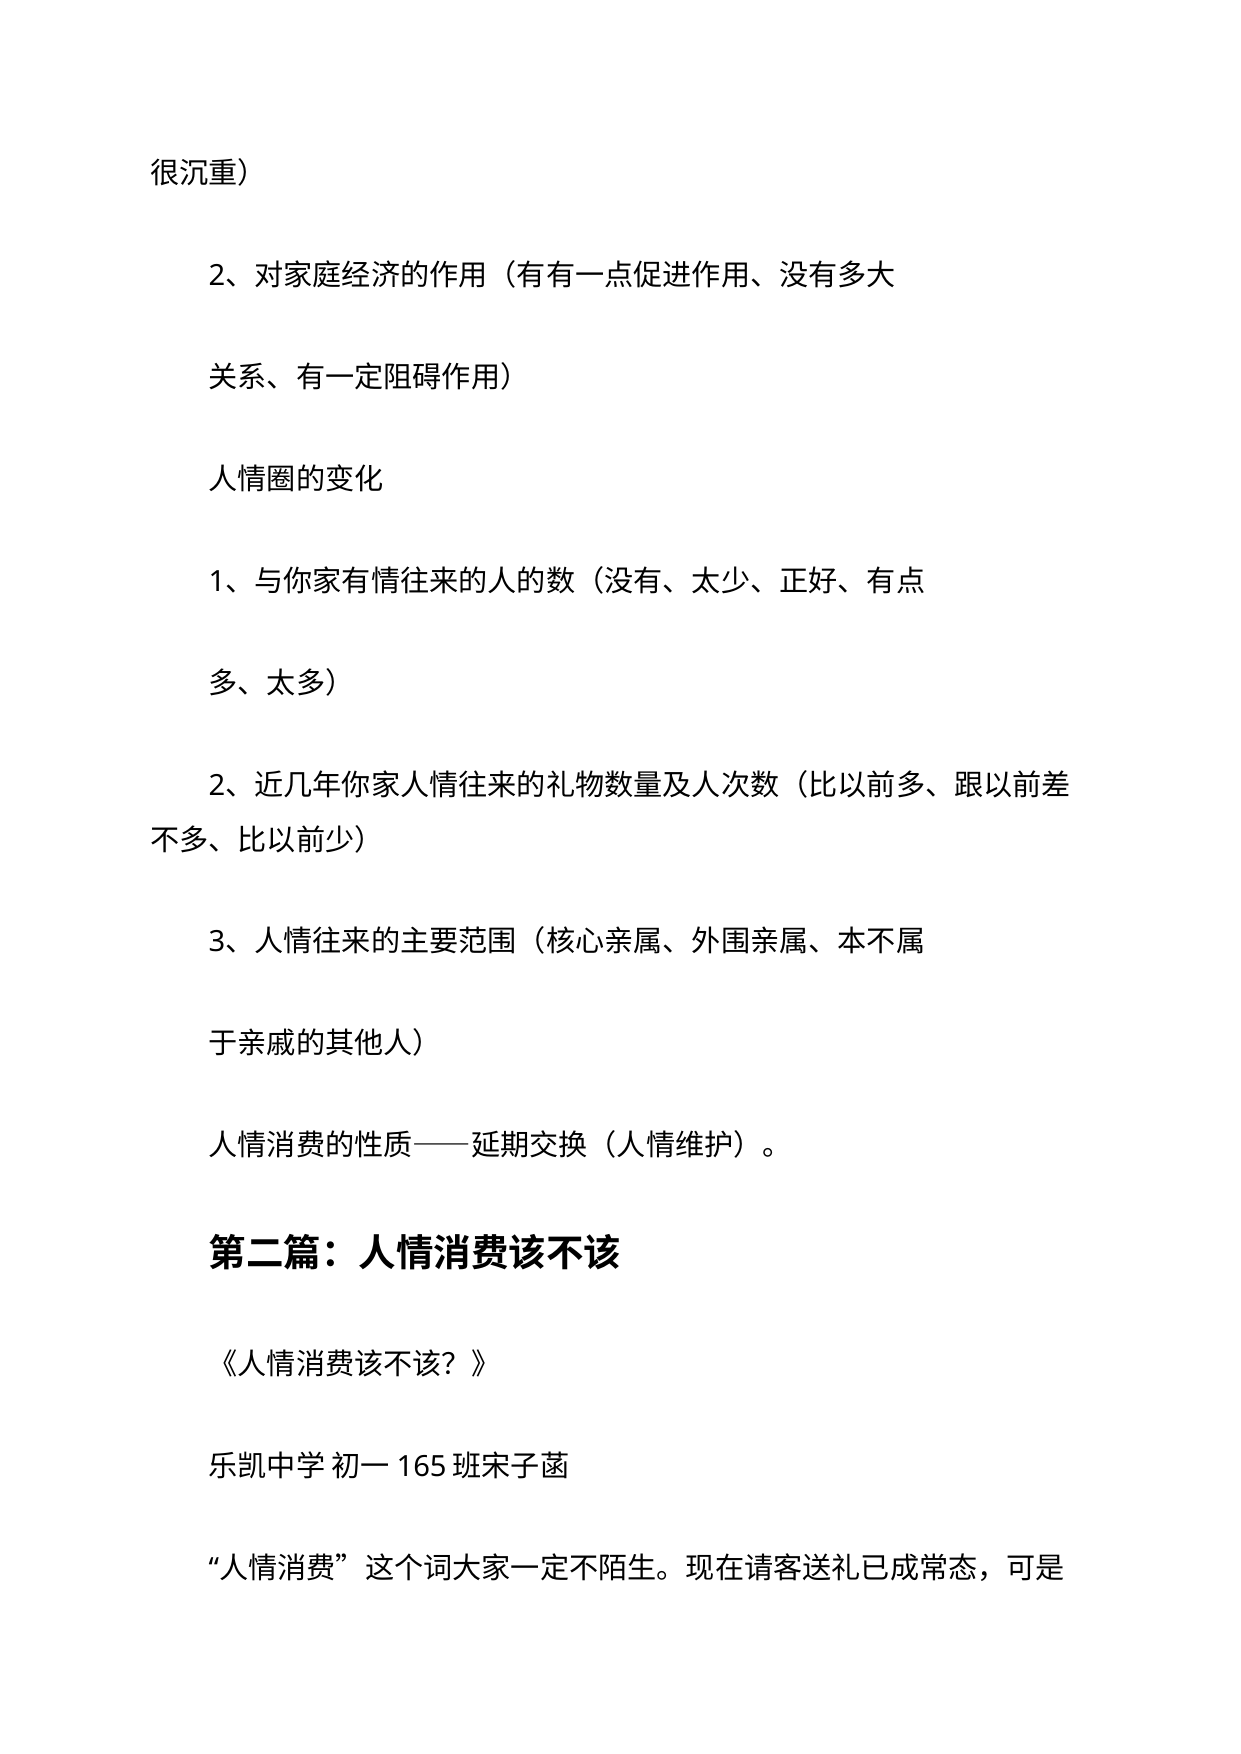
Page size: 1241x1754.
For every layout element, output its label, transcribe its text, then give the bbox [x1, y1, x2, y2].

text 《人情消费该不该？》 [150, 1341, 1090, 1383]
text 于亲戚的其他人） [150, 1020, 1090, 1062]
text 关系、有一定阻碍作用） [150, 354, 1090, 396]
text 乐凯中学 初一 165班宋子菡 [150, 1442, 1090, 1485]
text 第二篇：人情消费该不该 [150, 1223, 1090, 1278]
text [150, 1544, 1090, 1587]
text 人情圈的变化 [150, 456, 1090, 498]
text 人情消费的性质——延期交换（人情维护）。 [150, 1122, 1090, 1164]
text 2、对家庭经济的作用（有有一点促进作用、没有多大 [150, 252, 1090, 294]
text 2、近几年你家人情往来的礼物数量及人次数（比以前多、跟以前差不多、比以前少） [150, 761, 1090, 858]
text 3、人情往来的主要范围（核心亲属、外围亲属、本不属 [150, 918, 1090, 960]
text 1、与你家有情往来的人的数（没有、太少、正好、有点 [150, 557, 1090, 600]
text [150, 150, 1090, 192]
text 多、太多） [150, 659, 1090, 702]
